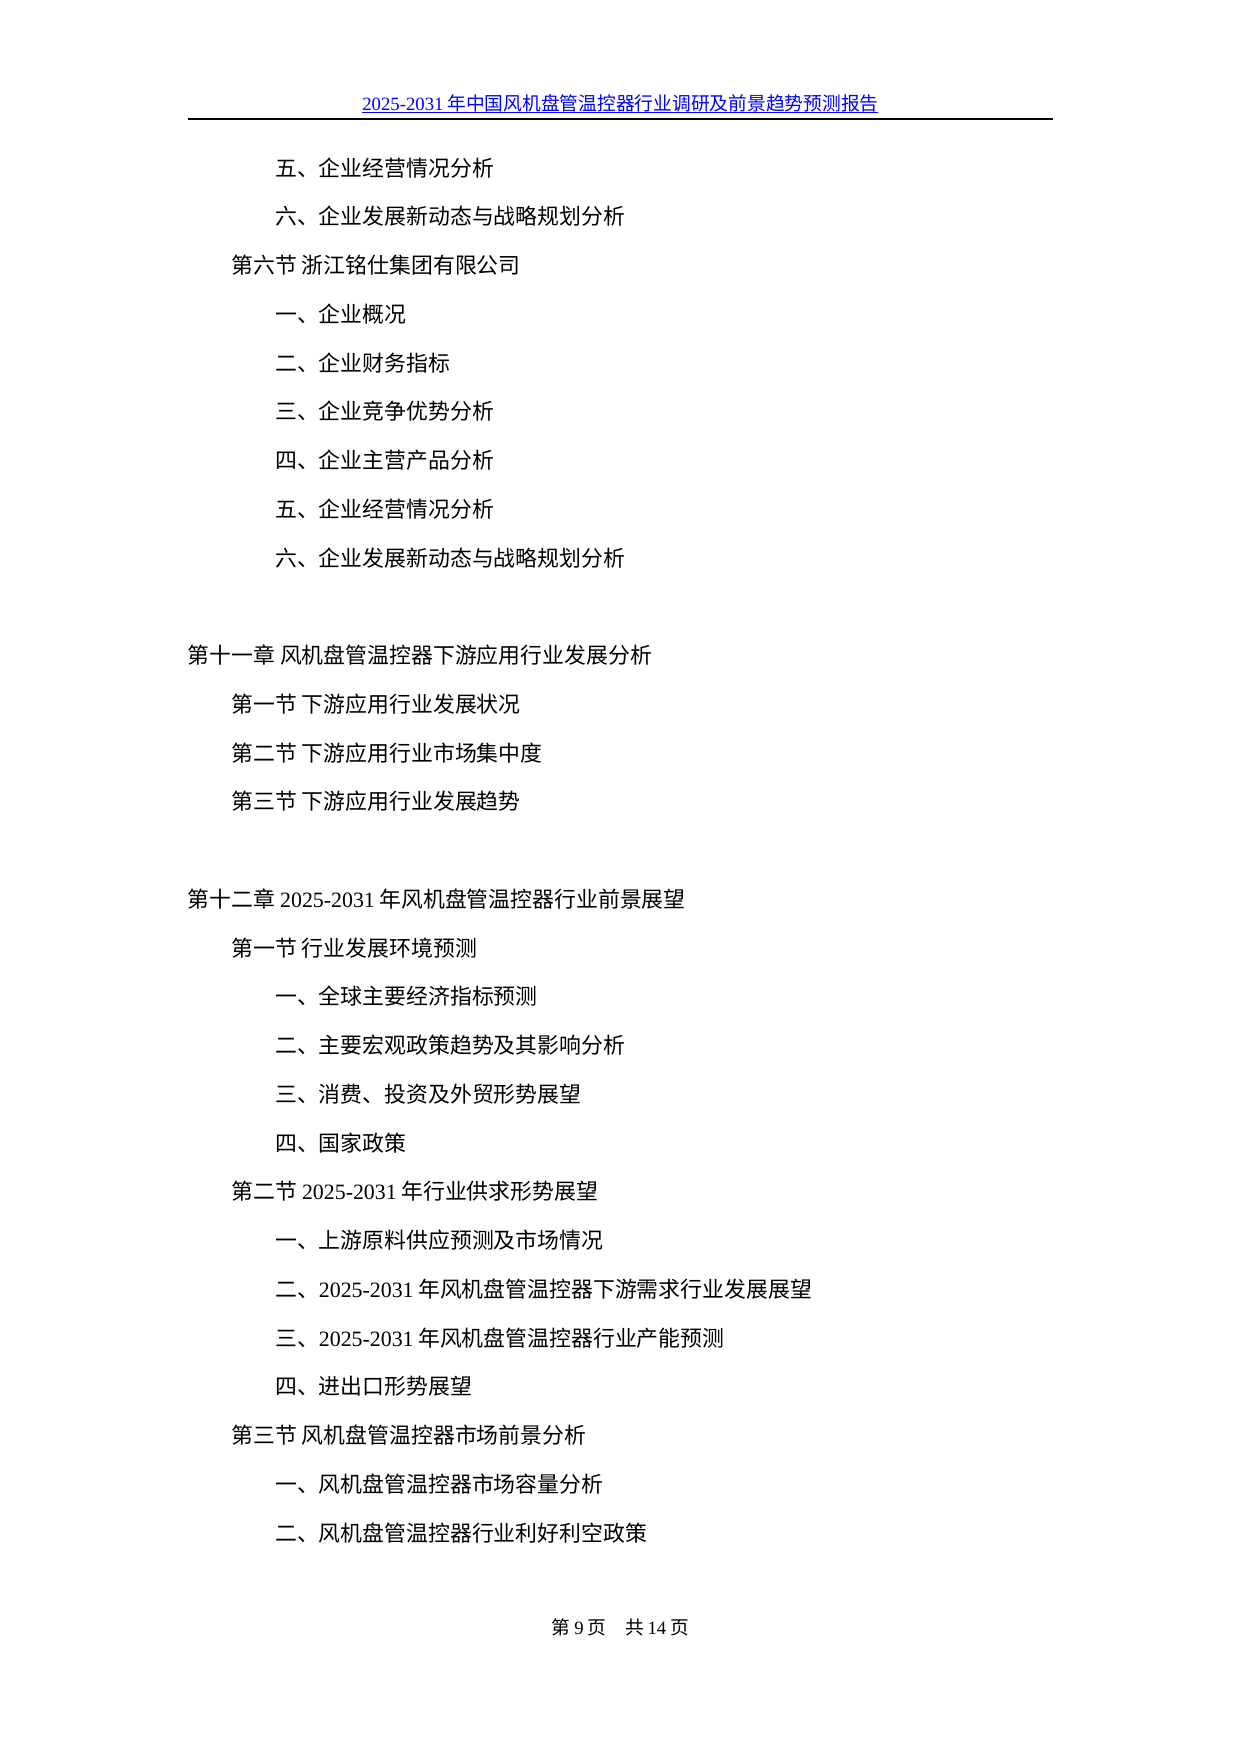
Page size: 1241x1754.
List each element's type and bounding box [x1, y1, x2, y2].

text [187, 150, 1053, 1548]
